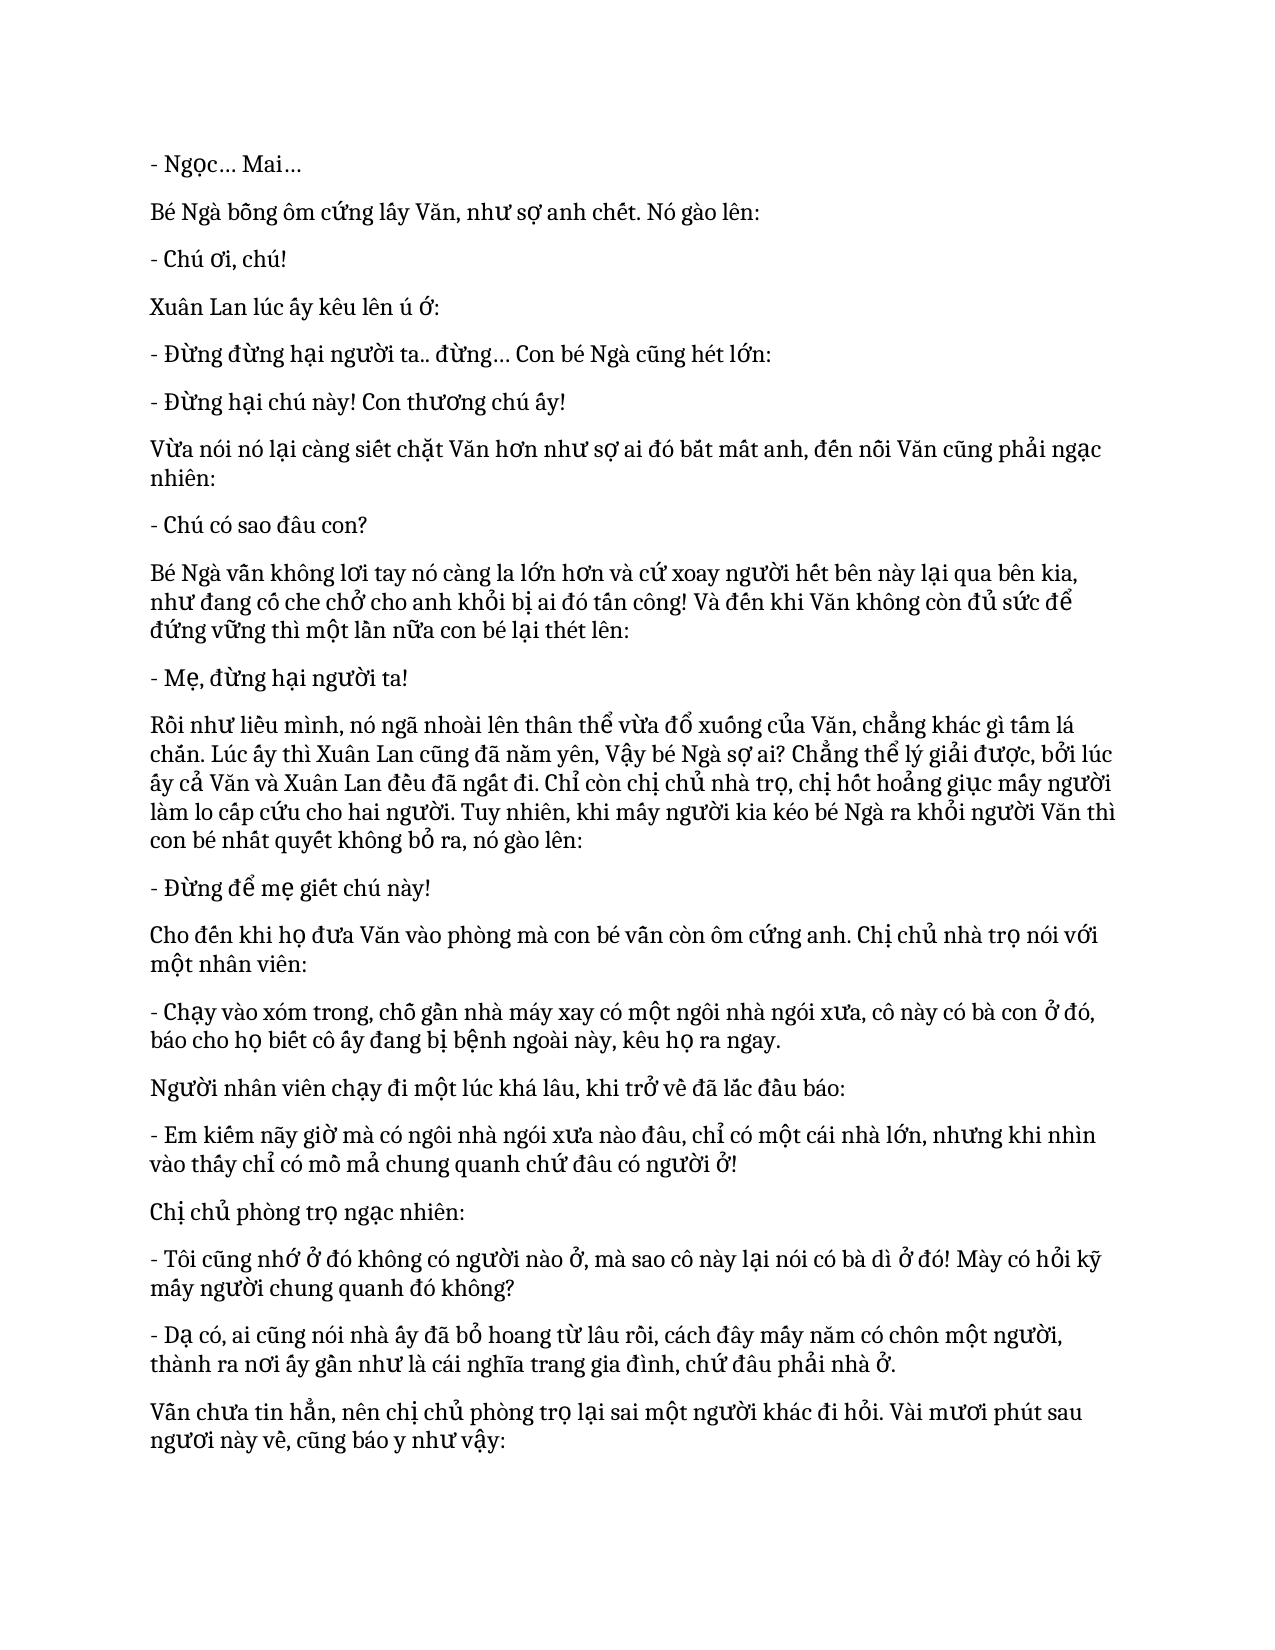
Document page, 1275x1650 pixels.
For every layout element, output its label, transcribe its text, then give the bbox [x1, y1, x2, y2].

text Bé Ngà bỗng ôm cứng lấy Văn, như sợ anh chết. Nó gào lên: [150, 197, 1125, 226]
text Cho đến khi họ đưa Văn vào phòng mà con bé vẫn còn ôm cứng anh. Chị chủ nhà trọ nói với một nhân viên: [150, 921, 1125, 979]
text Vừa nói nó lại càng siết chặt Văn hơn như sợ ai đó bắt mất anh, đến nỗi Văn cũng phải ngạc nhiên: [150, 435, 1125, 492]
text Rồi như liều mình, nó ngã nhoài lên thân thể vừa đổ xuống của Văn, chẳng khác gì tấm lá chắn. Lúc ấy thì Xuân Lan cũng đã nằm yên, Vậy bé Ngà sợ ai? Chẳng thể lý giải được, bởi lúc ấy cả Văn và Xuân Lan đều đã ngất đi. Chỉ còn chị chủ nhà trọ, chị hốt hoảng giục mấy người làm lo cấp cứu cho hai người. Tuy nhiên, khi mấy người kia kéo bé Ngà ra khỏi người Văn thì con bé nhất quyết không bỏ ra, nó gào lên: [150, 711, 1125, 855]
text - Đừng đừng hại người ta.. đừng… Con bé Ngà cũng hét lớn: [150, 340, 1125, 369]
text Chị chủ phòng trọ ngạc nhiên: [150, 1197, 1125, 1226]
text - Chạy vào xóm trong, chỗ gần nhà máy xay có một ngôi nhà ngói xưa, cô này có bà con ở đó, báo cho họ biết cô ấy đang bị bệnh ngoài này, kêu họ ra ngay. [150, 997, 1125, 1055]
text - Em kiếm nãy giờ mà có ngôi nhà ngói xưa nào đâu, chỉ có một cái nhà lớn, nhưng khi nhìn vào thấy chỉ có mồ mả chung quanh chứ đâu có người ở! [150, 1121, 1125, 1179]
text - Ngọc… Mai… [150, 150, 1125, 179]
text - Đừng hại chú này! Con thương chú ấy! [150, 387, 1125, 416]
text - Dạ có, ai cũng nói nhà ấy đã bỏ hoang từ lâu rồi, cách đây mấy năm có chôn một người, thành ra nơi ấy gần như là cái nghĩa trang gia đình, chứ đâu phải nhà ở. [150, 1321, 1125, 1379]
text - Chú có sao đâu con? [150, 511, 1125, 540]
text - Chú ơi, chú! [150, 245, 1125, 274]
text - Đừng để mẹ giết chú này! [150, 874, 1125, 902]
text Vẫn chưa tin hẳn, nên chị chủ phòng trọ lại sai một người khác đi hỏi. Vài mươi phút sau ngươi này về, cũng báo y như vậy: [150, 1397, 1125, 1455]
text - Tôi cũng nhớ ở đó không có người nào ở, mà sao cô này lại nói có bà dì ở đó! Mày có hỏi kỹ mấy người chung quanh đó không? [150, 1245, 1125, 1302]
text - Mẹ, đừng hại người ta! [150, 664, 1125, 692]
text Bé Ngà vẫn không lơi tay nó càng la lớn hơn và cứ xoay người hết bên này lại qua bên kia, như đang cố che chở cho anh khỏi bị ai đó tấn công! Và đến khi Văn không còn đủ sức để đứng vững thì một lần nữa con bé lại thét lên: [150, 559, 1125, 645]
text Xuân Lan lúc ấy kêu lên ú ớ: [150, 292, 1125, 321]
text Người nhân viên chạy đi một lúc khá lâu, khi trở về đã lắc đầu báo: [150, 1074, 1125, 1102]
